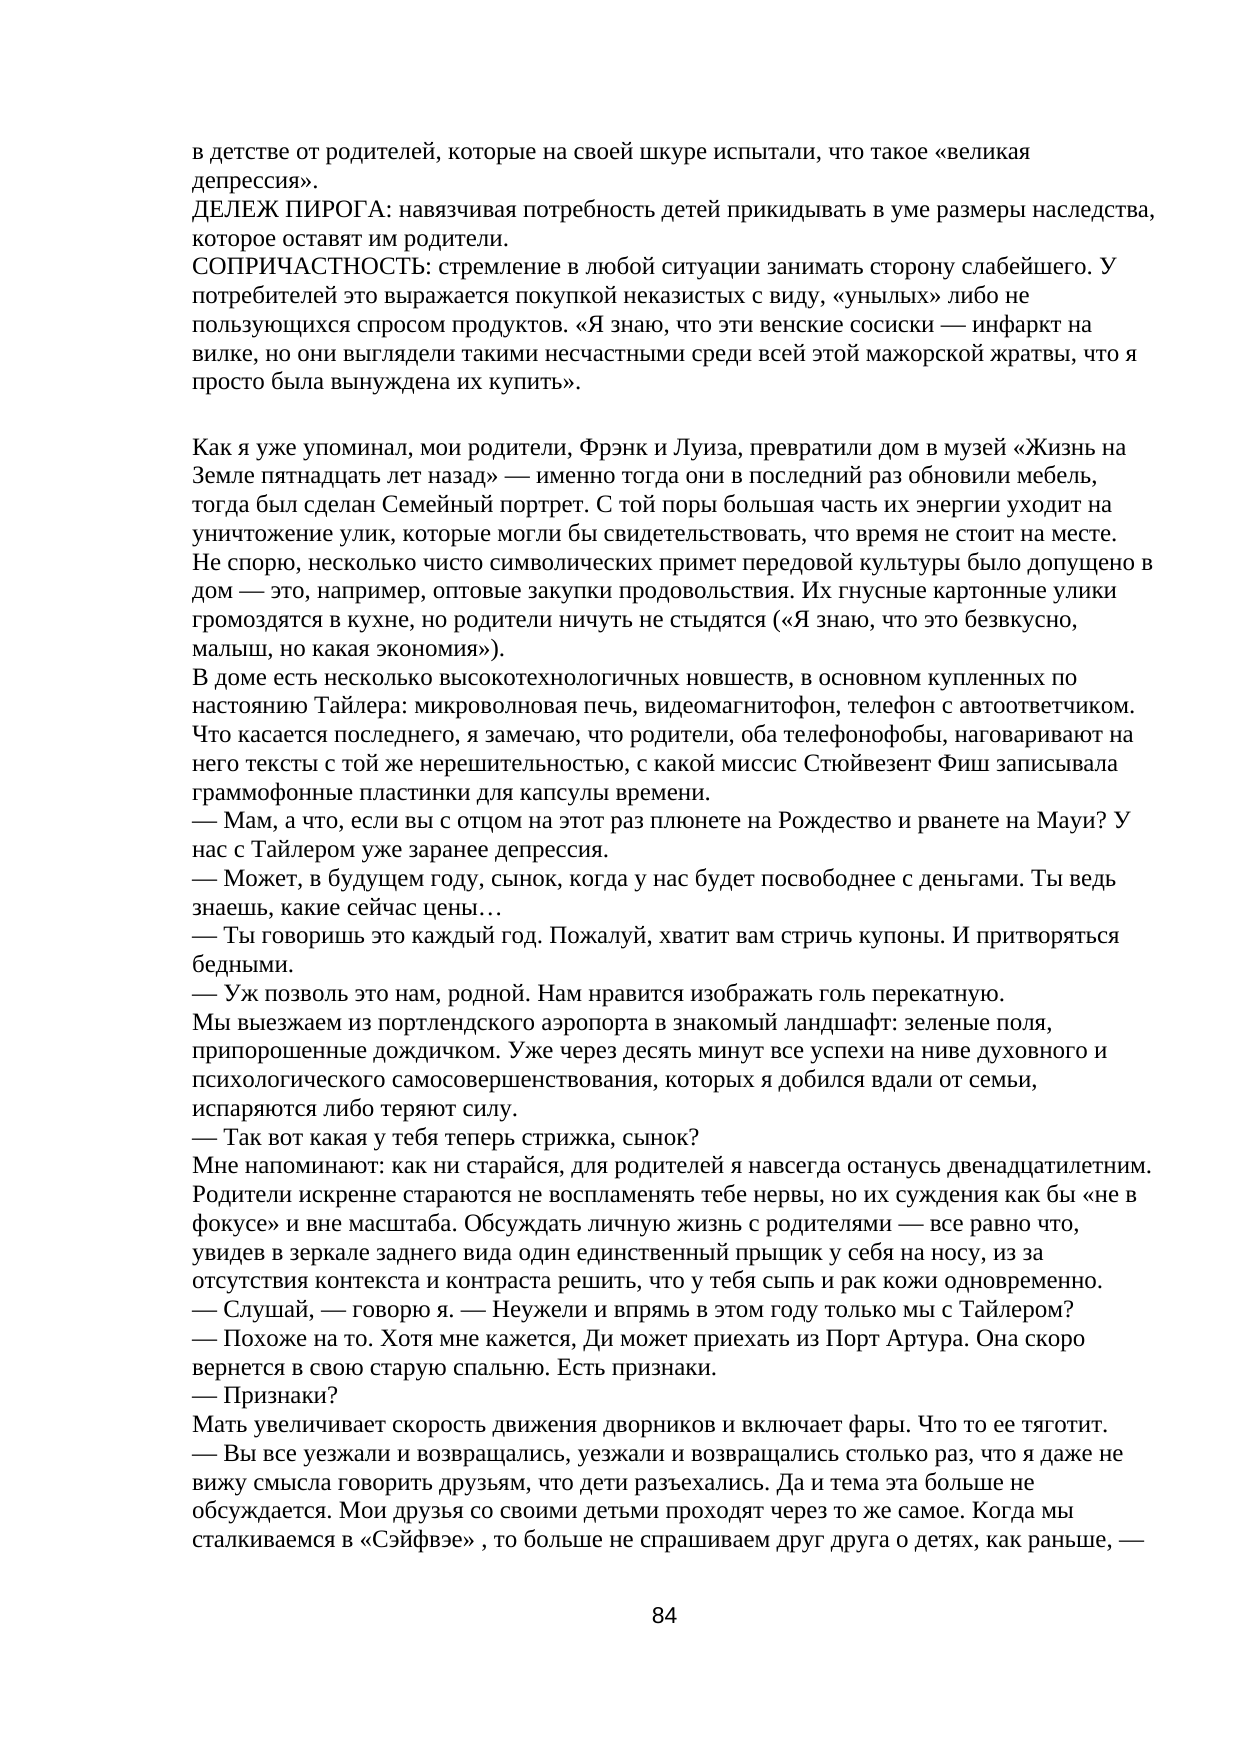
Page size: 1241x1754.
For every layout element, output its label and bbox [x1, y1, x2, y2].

table_header [184, 118, 1166, 1561]
